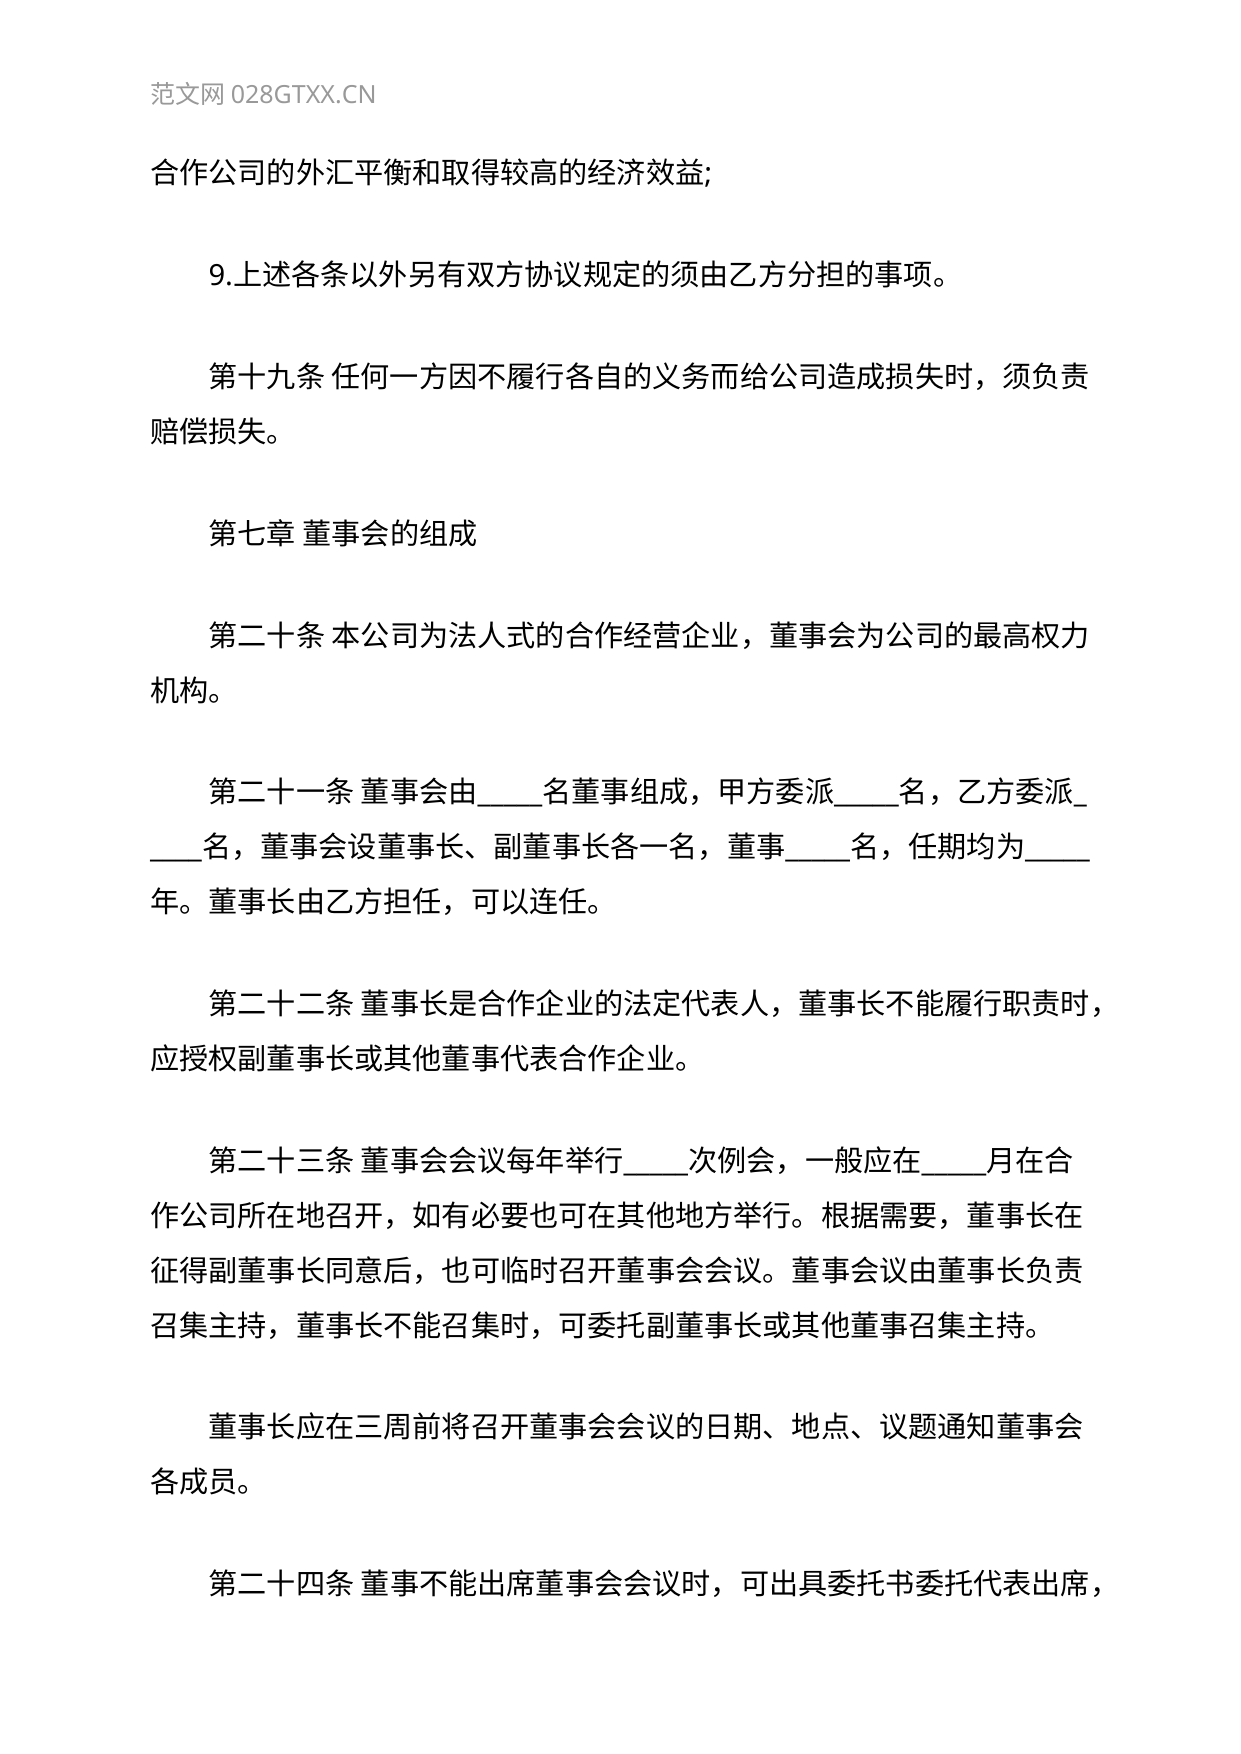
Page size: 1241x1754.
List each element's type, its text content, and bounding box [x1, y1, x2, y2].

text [150, 1561, 1090, 1603]
text 9.上述各条以外另有双方协议规定的须由乙方分担的事项。 [150, 252, 1090, 294]
text 第二十一条 董事会由_____名董事组成，甲方委派_____名，乙方委派_____名，董事会设董事长、副董事长各一名，董事_____名，任期均为_____年。董事长由乙方担任，可以连任。 [150, 769, 1090, 921]
text 第二十三条 董事会会议每年举行_____次例会，一般应在_____月在合作公司所在地召开，如有必要也可在其他地方举行。根据需要，董事长在征得副董事长同意后，也可临时召开董事会会议。董事会议由董事长负责召集主持，董事长不能召集时，可委托副董事长或其他董事召集主持。 [150, 1137, 1090, 1344]
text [150, 150, 1090, 192]
text 第七章 董事会的组成 [150, 511, 1090, 553]
text 第二十条 本公司为法人式的合作经营企业，董事会为公司的最高权力机构。 [150, 612, 1090, 709]
text 第十九条 任何一方因不履行各自的义务而给公司造成损失时，须负责赔偿损失。 [150, 354, 1090, 451]
text 第二十二条 董事长是合作企业的法定代表人，董事长不能履行职责时，应授权副董事长或其他董事代表合作企业。 [150, 981, 1090, 1078]
text 董事长应在三周前将召开董事会会议的日期、地点、议题通知董事会各成员。 [150, 1404, 1090, 1501]
